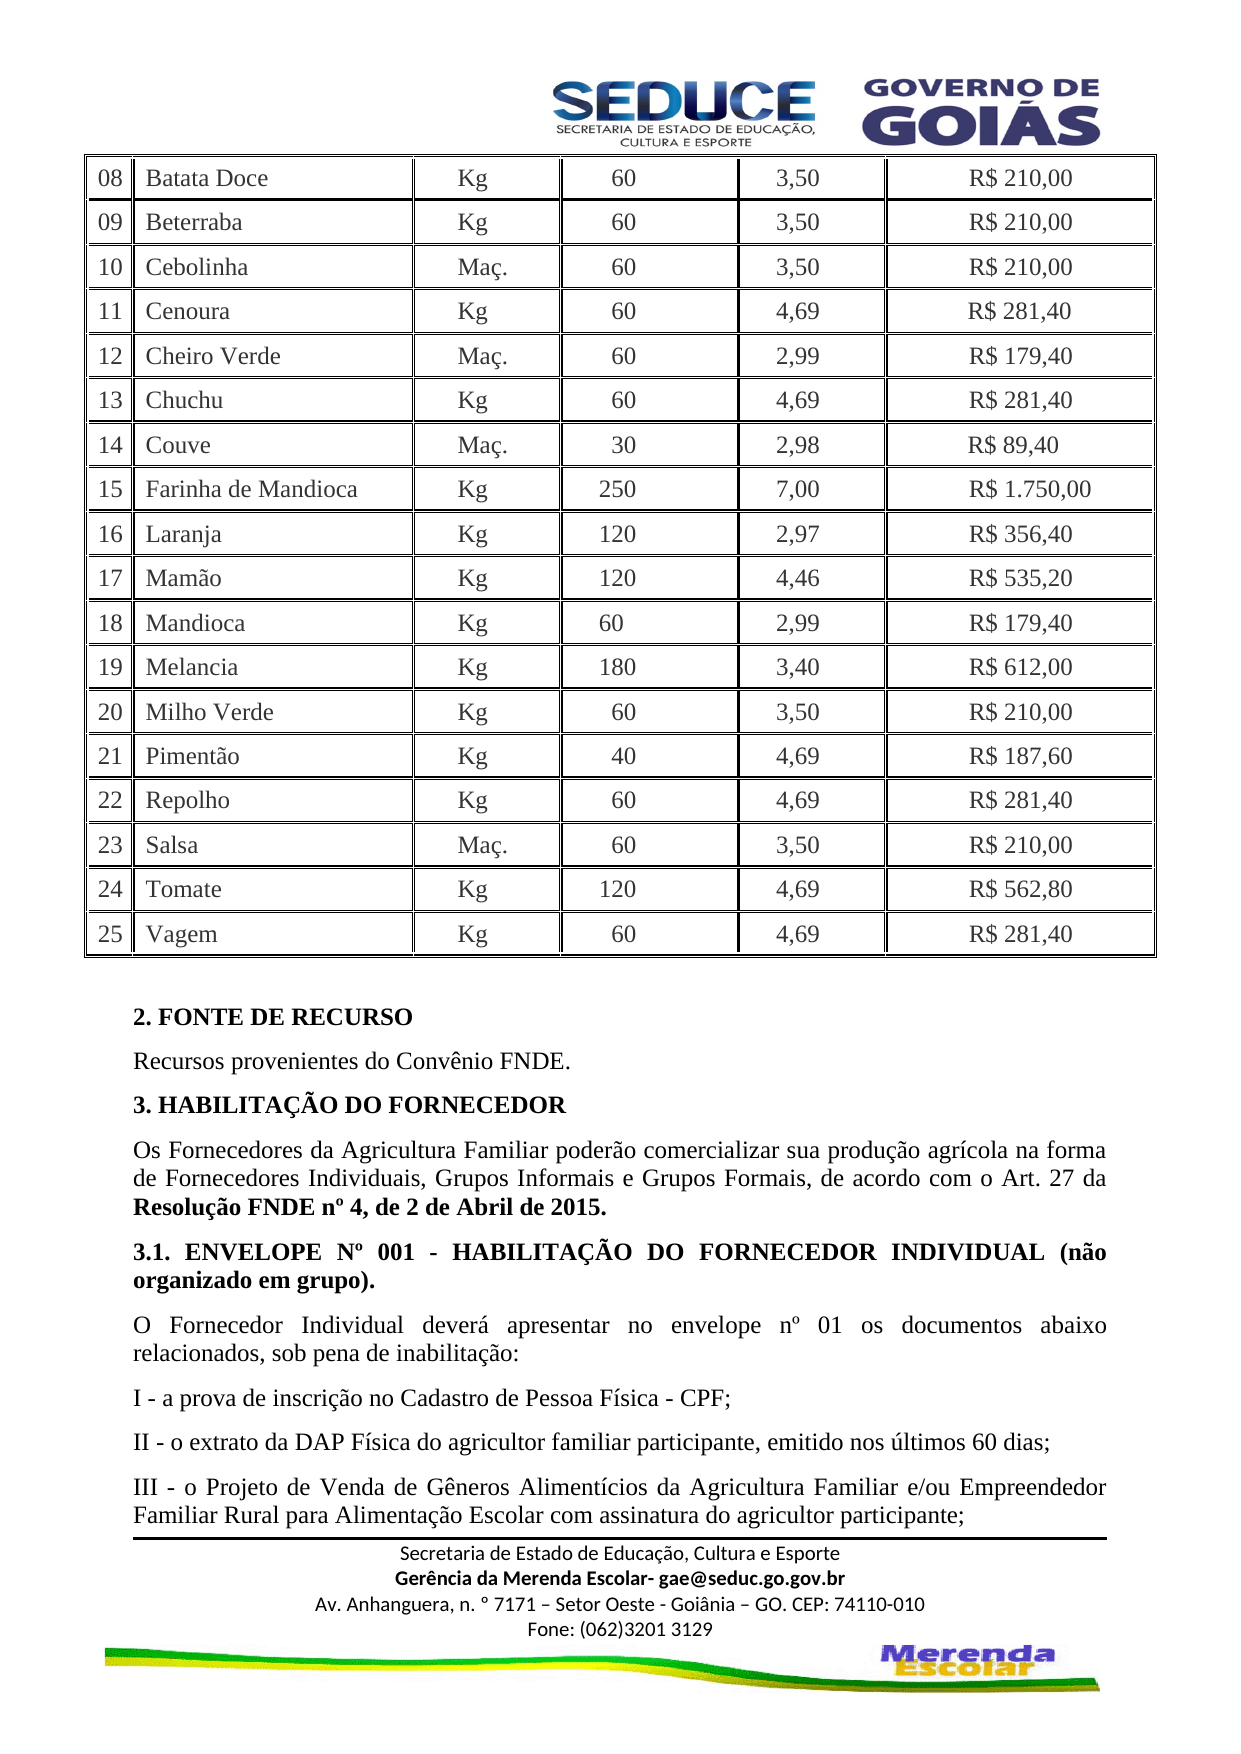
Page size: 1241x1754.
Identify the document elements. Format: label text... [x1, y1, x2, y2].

table_cell R$ 89,40 [888, 420, 1154, 465]
table_cell R$ 179,40 [888, 331, 1154, 376]
table_cell 19 [85, 643, 133, 687]
table_cell Kg [415, 691, 559, 732]
table_cell 60 [563, 246, 737, 287]
table_cell 120 [563, 513, 737, 554]
text Recursos provenientes do Convênio FNDE. [133, 1046, 1107, 1075]
table_cell Kg [415, 780, 559, 821]
table_cell 40 [563, 735, 737, 776]
table_cell 3,50 [740, 824, 884, 865]
table_cell R$ 1.750,00 [886, 465, 1155, 509]
table_cell 22 [87, 776, 131, 821]
table_cell R$ 281,40 [886, 910, 1154, 954]
table_cell 60 [563, 691, 737, 732]
table_cell 4,69 [740, 780, 884, 821]
table_cell R$ 281,40 [886, 287, 1155, 331]
table_cell 4,69 [740, 735, 884, 776]
table_cell Maç. [415, 335, 559, 376]
table_cell 24 [87, 865, 131, 909]
table_cell Kg [415, 290, 559, 331]
table_cell 3,50 [740, 246, 884, 287]
table_cell Kg [415, 602, 559, 643]
table_cell 11 [85, 287, 133, 331]
table_cell 120 [563, 557, 737, 598]
table_cell 17 [85, 554, 133, 598]
table_cell Kg [415, 513, 559, 554]
table_cell 12 [87, 331, 131, 376]
table_cell 250 [563, 468, 737, 509]
table_cell 25 [87, 910, 133, 954]
table_cell Kg [415, 379, 559, 420]
table_cell 10 [87, 243, 131, 287]
table_cell 4,69 [740, 869, 884, 909]
table_cell 14 [87, 420, 131, 465]
table_cell Kg [415, 735, 559, 776]
table_cell Kg [415, 557, 559, 598]
table_cell R$ 535,20 [886, 554, 1155, 598]
table_cell R$ 210,00 [888, 243, 1154, 287]
table_cell Maç. [415, 246, 559, 287]
table_cell Kg [414, 155, 561, 198]
text O Fornecedor Individual deverá apresentar no envelope nº 01 os documentos abaixo relacionados, sob pena de inabilitação: [133, 1310, 1107, 1367]
table_cell 30 [563, 424, 737, 465]
table_cell R$ 356,40 [888, 509, 1154, 554]
table_cell 60 [563, 201, 737, 242]
table_cell R$ 179,40 [888, 598, 1154, 643]
table_cell 3,40 [740, 646, 884, 687]
table_cell Cheiro Verde [135, 335, 412, 376]
table_cell 60 [563, 379, 737, 420]
table_cell 180 [563, 646, 737, 687]
table_cell 18 [87, 598, 131, 643]
table_cell 23 [85, 821, 133, 865]
table_cell 60 [561, 913, 738, 954]
table_cell Beterraba [135, 201, 412, 242]
table_cell 60 [563, 602, 737, 643]
table_cell R$ 210,00 [886, 821, 1155, 865]
table_cell Kg [414, 910, 561, 954]
table_cell 120 [563, 869, 737, 909]
text 3.1. ENVELOPE Nº 001 - HABILITAÇÃO DO FORNECEDOR INDIVIDUAL (não organizado em grupo). [133, 1237, 1107, 1294]
table_cell R$ 210,00 [888, 198, 1155, 242]
table_cell 20 [87, 687, 131, 732]
table_cell 3,50 [740, 201, 884, 242]
table_cell Maç. [415, 424, 559, 465]
table_cell R$ 210,00 [888, 687, 1154, 732]
table_cell Kg [415, 468, 559, 509]
table_cell Salsa [135, 824, 412, 865]
table_cell 16 [87, 509, 131, 554]
table_cell R$ 281,40 [886, 376, 1155, 420]
text 2. FONTE DE RECURSO [133, 1002, 1107, 1030]
table_cell R$ 210,00 [886, 157, 1154, 198]
text Os Fornecedores da Agricultura Familiar poderão comercializar sua produção agrícola na forma de Fornecedores Individuais, Grupos Informais e Grupos Formais, de acordo com o Art. 27 da Resolução FNDE nº 4, de 2 de Abril de 2015. [133, 1135, 1107, 1221]
table_cell 60 [563, 290, 737, 331]
table_cell 7,00 [740, 468, 884, 509]
table_cell Kg [415, 201, 559, 242]
text 3. HABILITAÇÃO DO FORNECEDOR [133, 1090, 1107, 1119]
picture [552, 73, 1108, 154]
text I - a prova de inscrição no Cadastro de Pessoa Física - CPF; [133, 1383, 1107, 1412]
table_cell 2,97 [740, 513, 884, 554]
table_cell Tomate [135, 869, 412, 909]
table_cell R$ 281,40 [888, 776, 1154, 821]
table_cell Cebolinha [135, 246, 412, 287]
table_cell 09 [85, 198, 131, 242]
table_cell Cenoura [135, 290, 412, 331]
table_cell Vagem [133, 913, 413, 954]
table_cell Pimentão [135, 735, 412, 776]
table_cell 4,69 [740, 290, 884, 331]
table_cell 60 [563, 824, 737, 865]
table_cell Maç. [415, 824, 559, 865]
table_cell Couve [135, 424, 412, 465]
table_cell 60 [561, 157, 738, 198]
table_cell Kg [415, 869, 559, 909]
table_cell 3,50 [740, 691, 884, 732]
table_cell Chuchu [135, 379, 412, 420]
table_cell Farinha de Mandioca [135, 468, 412, 509]
table_cell 4,69 [738, 910, 886, 954]
table_cell Milho Verde [135, 691, 412, 732]
table_cell Mamão [135, 557, 412, 598]
table_cell 2,99 [740, 335, 884, 376]
text II - o extrato da DAP Física do agricultor familiar participante, emitido nos últimos 60 dias; [133, 1427, 1107, 1456]
table_cell 21 [85, 732, 133, 776]
table_cell 60 [563, 780, 737, 821]
table_cell R$ 187,60 [886, 732, 1155, 776]
text III - o Projeto de Venda de Gêneros Alimentícios da Agricultura Familiar e/ou Empreendedor Familiar Rural para Alimentação Escolar com assinatura do agricultor participante; [133, 1472, 1107, 1529]
table_cell Kg [415, 646, 559, 687]
table_cell Repolho [135, 780, 412, 821]
table_cell 4,46 [740, 557, 884, 598]
table_cell 60 [563, 335, 737, 376]
table_cell R$ 562,80 [888, 865, 1154, 909]
table_cell Melancia [135, 646, 412, 687]
table_cell 15 [85, 465, 133, 509]
table_cell 13 [85, 376, 133, 420]
table_cell 08 [87, 155, 133, 198]
table_cell 2,98 [740, 424, 884, 465]
table_cell 3,50 [738, 155, 886, 198]
table_cell 4,69 [740, 379, 884, 420]
table_cell 2,99 [740, 602, 884, 643]
table_cell Batata Doce [133, 157, 413, 198]
table_cell Mandioca [135, 602, 412, 643]
table_cell R$ 612,00 [886, 643, 1155, 687]
table_cell Laranja [135, 513, 412, 554]
